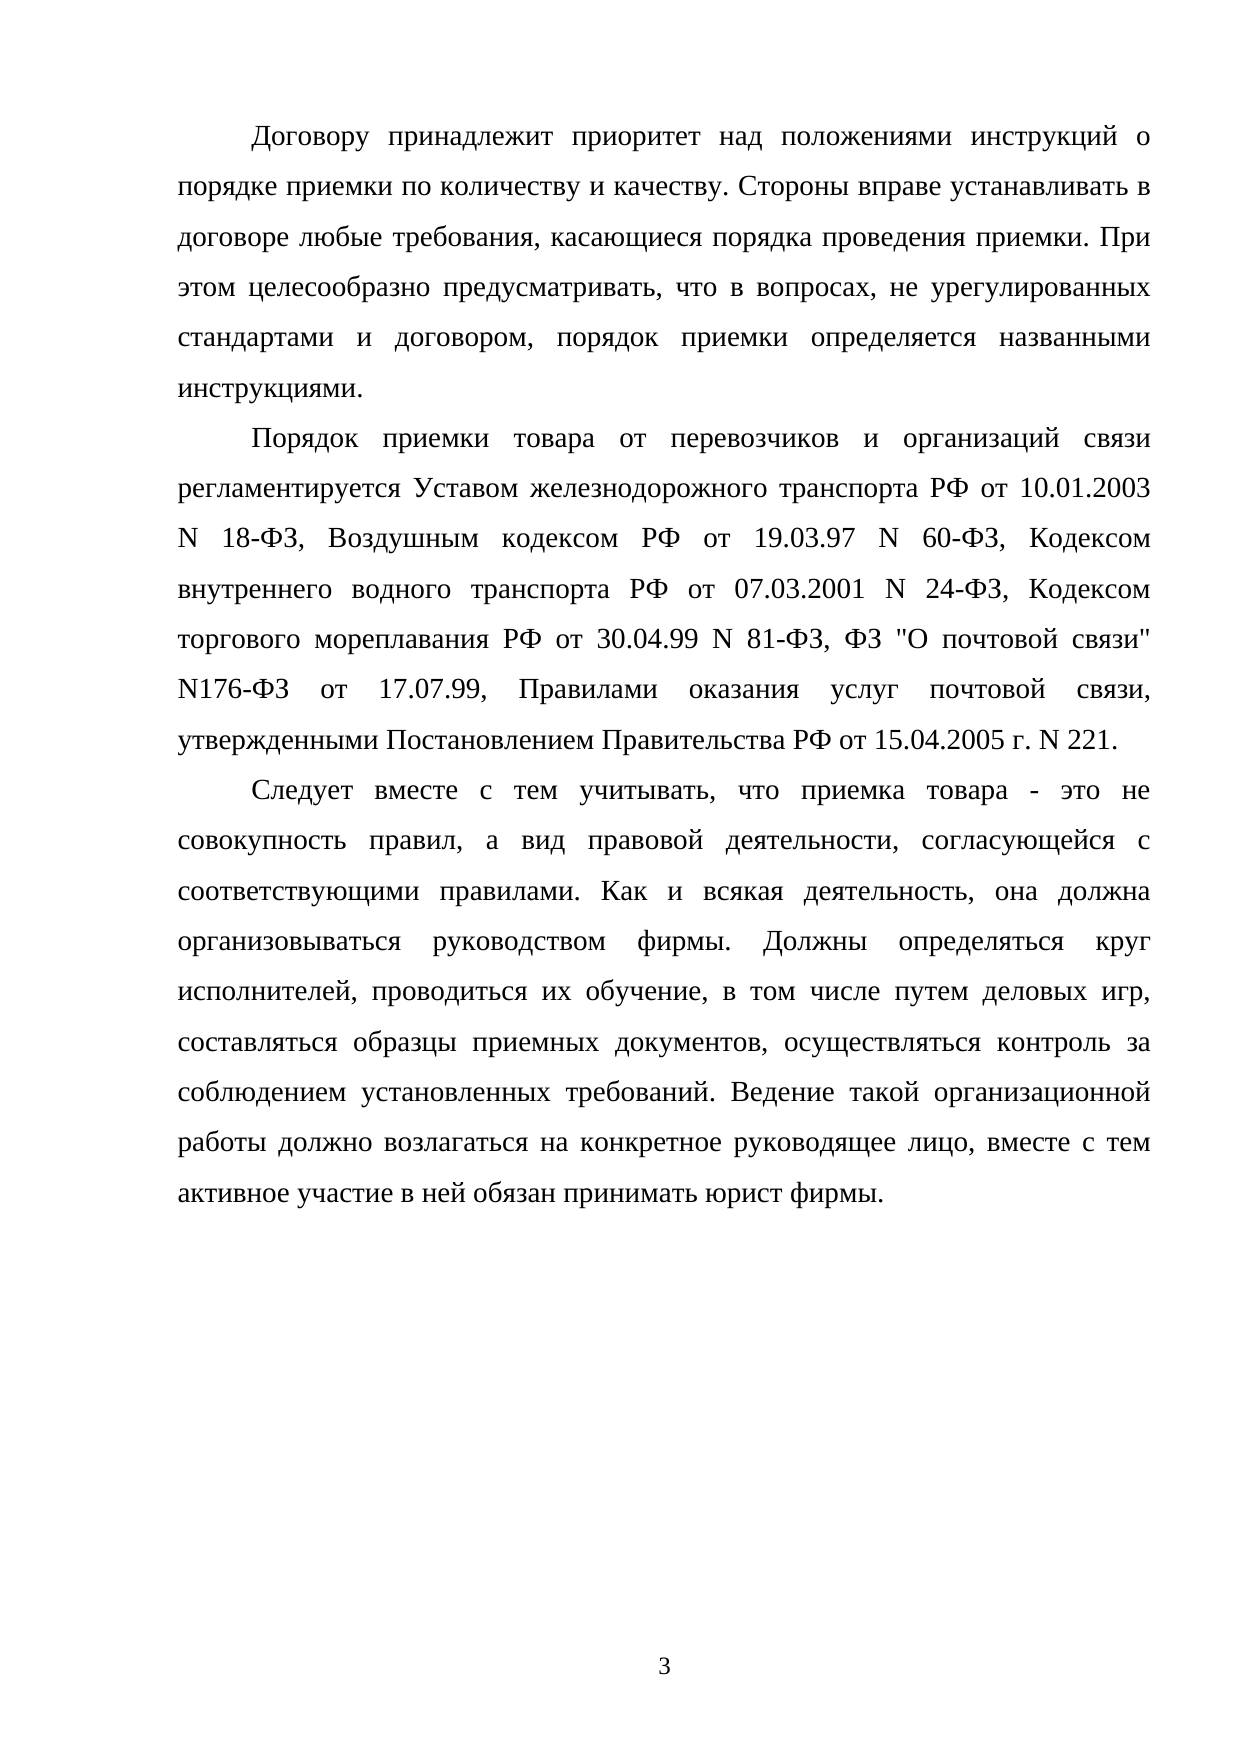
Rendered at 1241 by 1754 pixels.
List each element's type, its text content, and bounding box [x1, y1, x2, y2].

text Следует вместе с тем учитывать, что приемка товара - это не совокупность правил, а вид правовой деятельности, согласующейся с соответствующими правилами. Как и всякая деятельность, она должна организовываться руководством фирмы. Должны определяться круг исполнителей, проводиться их обучение, в том числе путем деловых игр, составляться образцы приемных документов, осуществляться контроль за соблюдением установленных требований. Ведение такой организационной работы должно возлагаться на конкретное руководящее лицо, вместе с тем активное участие в ней обязан принимать юрист фирмы. [177, 772, 1152, 1208]
text Порядок приемки товара от перевозчиков и организаций связи регламентируется Уставом железнодорожного транспорта РФ от 10.01.2003 N 18-ФЗ, Воздушным кодексом РФ от 19.03.97 N 60-ФЗ, Кодексом внутреннего водного транспорта РФ от 07.03.2001 N 24-ФЗ, Кодексом торгового мореплавания РФ от 30.04.99 N 81-ФЗ, ФЗ "О почтовой связи" N176-ФЗ от 17.07.99, Правилами оказания услуг почтовой связи, утвержденными Постановлением Правительства РФ от 15.04.2005 г. N 221. [177, 420, 1152, 755]
text Договору принадлежит приоритет над положениями инструкций о порядке приемки по количеству и качеству. Стороны вправе устанавливать в договоре любые требования, касающиеся порядка проведения приемки. При этом целесообразно предусматривать, что в вопросах, не урегулированных стандартами и договором, порядок приемки определяется названными инструкциями. [177, 118, 1152, 403]
